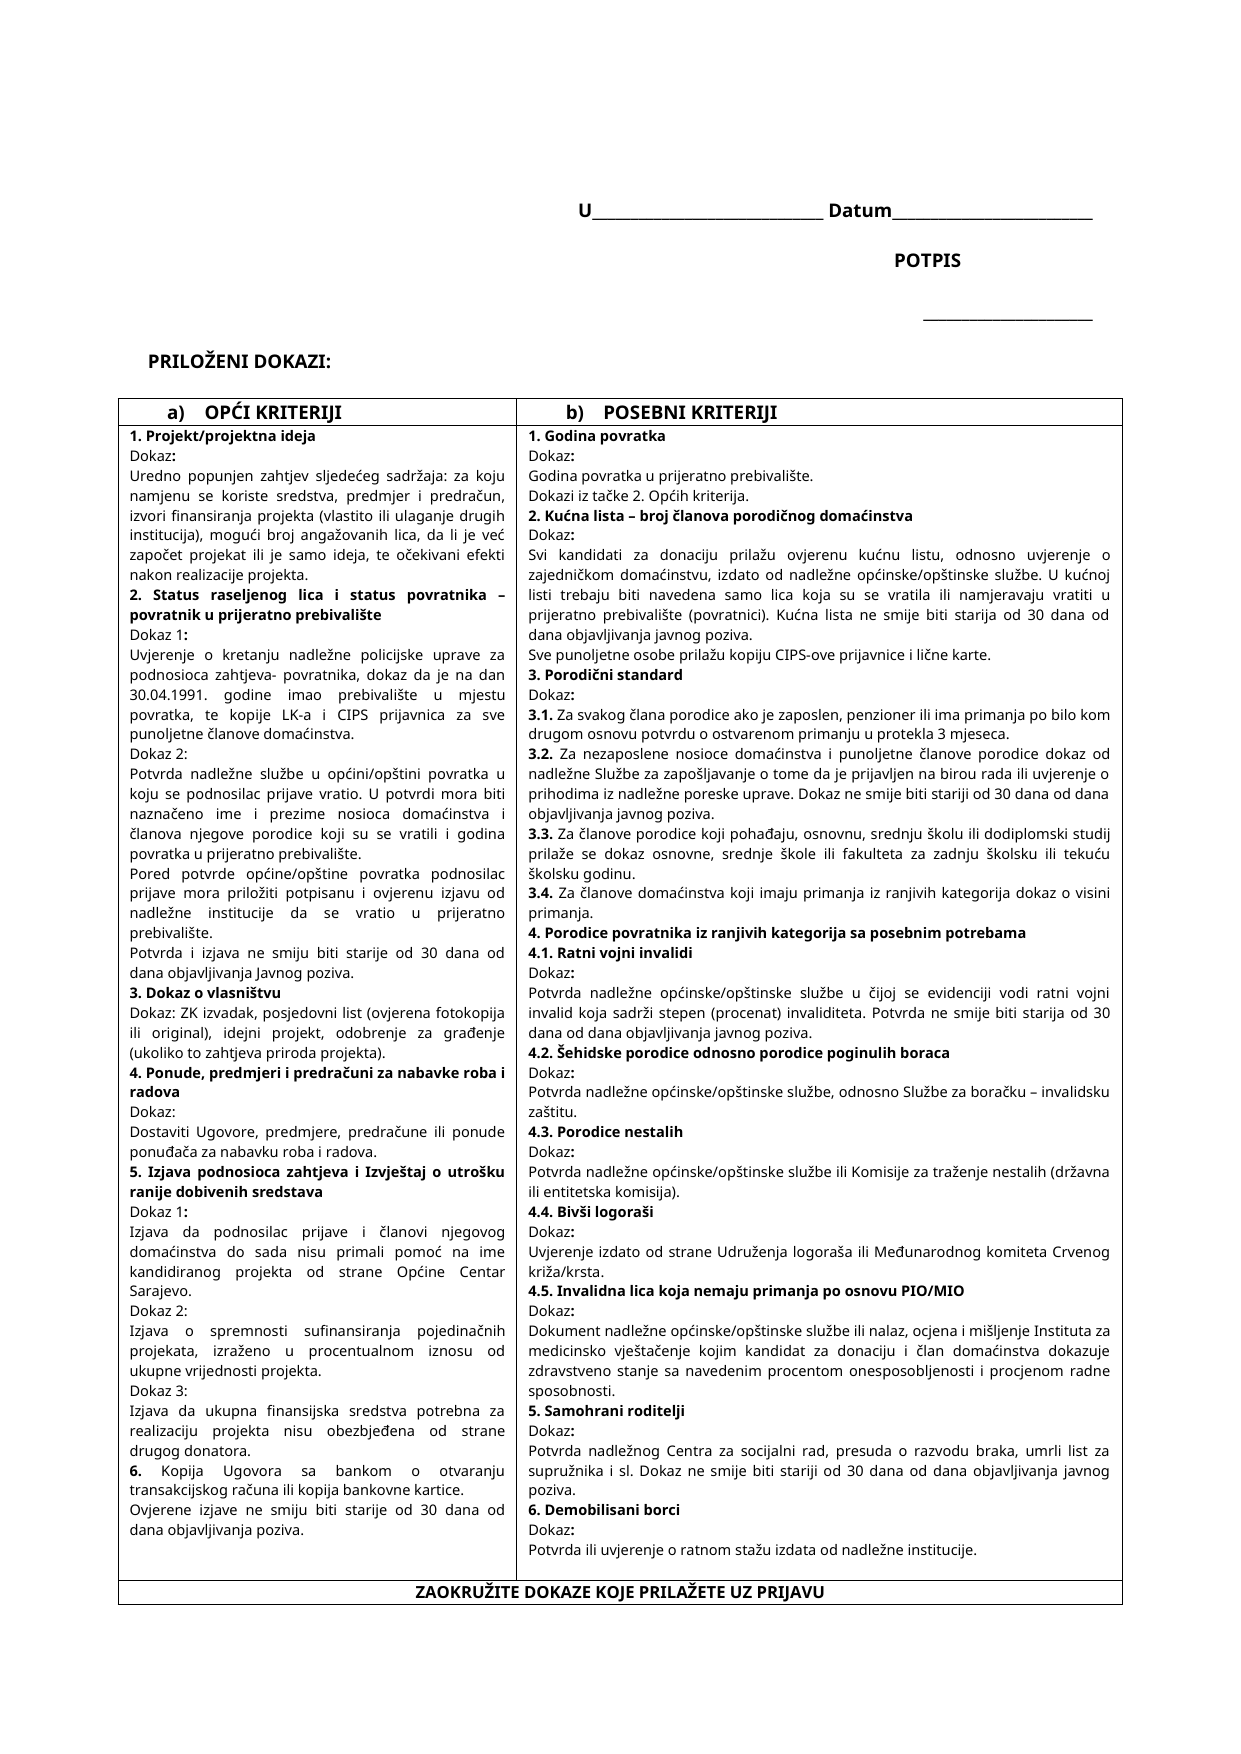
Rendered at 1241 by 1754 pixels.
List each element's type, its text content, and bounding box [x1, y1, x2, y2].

text PRILOŽENI DOKAZI: [148, 348, 1093, 373]
table_cell 1. Projekt/projektna ideja Dokaz: Uredno popunjen zahtjev sljedećeg sadržaja: za koju namjenu se koriste sredstva, predmjer i predračun, izvori finansiranja projekta (vlastito ili ulaganje drugih institucija), mogući broj angažovanih lica, da li je već započet projekat ili je samo ideja, te očekivani efekti nakon realizacije projekta. 2. Status raseljenog lica i status povratnika – povratnik u prijeratno prebivalište Dokaz 1: Uvjerenje o kretanju nadležne policijske uprave za podnosioca zahtjeva- povratnika, dokaz da je na dan 30.04.1991. godine imao prebivalište u mjestu povratka, te kopije LK-a i CIPS prijavnica za sve punoljetne članove domaćinstva. Dokaz 2: Potvrda nadležne službe u općini/opštini povratka u koju se podnosilac prijave vratio. U potvrdi mora biti naznačeno ime i prezime nosioca domaćinstva i članova njegove porodice koji su se vratili i godina povratka u prijeratno prebivalište. Pored potvrde općine/opštine povratka podnosilac prijave mora priložiti potpisanu i ovjerenu izjavu od nadležne institucije da se vratio u prijeratno prebivalište. Potvrda i izjava ne smiju biti starije od 30 dana od dana objavljivanja Javnog poziva. 3. Dokaz o vlasništvu Dokaz: ZK izvadak, posjedovni list (ovjerena fotokopija ili original), idejni projekt, odobrenje za građenje (ukoliko to zahtjeva priroda projekta). 4. Ponude, predmjeri i predračuni za nabavke roba i radova Dokaz: Dostaviti Ugovore, predmjere, predračune ili ponude ponuđača za nabavku roba i radova. 5. Izjava podnosioca zahtjeva i Izvještaj o utrošku ranije dobivenih sredstava Dokaz 1: Izjava da podnosilac prijave i članovi njegovog domaćinstva do sada nisu primali pomoć na ime kandidiranog projekta od strane Općine Centar Sarajevo. Dokaz 2: Izjava o spremnosti sufinansiranja pojedinačnih projekata, izraženo u procentualnom iznosu od ukupne vrijednosti projekta. Dokaz 3: Izjava da ukupna finansijska sredstva potrebna za realizaciju projekta nisu obezbjeđena od strane drugog donatora. 6. Kopija Ugovora sa bankom o otvaranju transakcijskog računa ili kopija bankovne kartice. Ovjerene izjave ne smiju biti starije od 30 dana od dana objavljivanja poziva. [119, 426, 516, 1580]
text POTPIS [148, 248, 1093, 273]
table_header POSEBNI KRITERIJI [517, 399, 1122, 425]
text ______________________ [148, 298, 1093, 323]
table_cell 1. Godina povratka Dokaz: Godina povratka u prijeratno prebivalište. Dokazi iz tačke 2. Općih kriterija. 2. Kućna lista – broj članova porodičnog domaćinstva Dokaz: Svi kandidati za donaciju prilažu ovjerenu kućnu listu, odnosno uvjerenje o zajedničkom domaćinstvu, izdato od nadležne općinske/opštinske službe. U kućnoj listi trebaju biti navedena samo lica koja su se vratila ili namjeravaju vratiti u prijeratno prebivalište (povratnici). Kućna lista ne smije biti starija od 30 dana od dana objavljivanja javnog poziva. Sve punoljetne osobe prilažu kopiju CIPS-ove prijavnice i lične karte. 3. Porodični standard Dokaz: 3.1. Za svakog člana porodice ako je zaposlen, penzioner ili ima primanja po bilo kom drugom osnovu potvrdu o ostvarenom primanju u protekla 3 mjeseca. 3.2. Za nezaposlene nosioce domaćinstva i punoljetne članove porodice dokaz od nadležne Službe za zapošljavanje o tome da je prijavljen na birou rada ili uvjerenje o prihodima iz nadležne poreske uprave. Dokaz ne smije biti stariji od 30 dana od dana objavljivanja javnog poziva. 3.3. Za članove porodice koji pohađaju, osnovnu, srednju školu ili dodiplomski studij prilaže se dokaz osnovne, srednje škole ili fakulteta za zadnju školsku ili tekuću školsku godinu. 3.4. Za članove domaćinstva koji imaju primanja iz ranjivih kategorija dokaz o visini primanja. 4. Porodice povratnika iz ranjivih kategorija sa posebnim potrebama 4.1. Ratni vojni invalidi Dokaz: Potvrda nadležne općinske/opštinske službe u čijoj se evidenciji vodi ratni vojni invalid koja sadrži stepen (procenat) invaliditeta. Potvrda ne smije biti starija od 30 dana od dana objavljivanja javnog poziva. 4.2. Šehidske porodice odnosno porodice poginulih boraca Dokaz: Potvrda nadležne općinske/opštinske službe, odnosno Službe za boračku – invalidsku zaštitu. 4.3. Porodice nestalih Dokaz: Potvrda nadležne općinske/opštinske službe ili Komisije za traženje nestalih (državna ili entitetska komisija). 4.4. Bivši logoraši Dokaz: Uvjerenje izdato od strane Udruženja logoraša ili Međunarodnog komiteta Crvenog križa/krsta. 4.5. Invalidna lica koja nemaju primanja po osnovu PIO/MIO Dokaz: Dokument nadležne općinske/opštinske službe ili nalaz, ocjena i mišljenje Instituta za medicinsko vještačenje kojim kandidat za donaciju i član domaćinstva dokazuje zdravstveno stanje sa navedenim procentom onesposobljenosti i procjenom radne sposobnosti. 5. Samohrani roditelji Dokaz: Potvrda nadležnog Centra za socijalni rad, presuda o razvodu braka, umrli list za supružnika i sl. Dokaz ne smije biti stariji od 30 dana od dana objavljivanja javnog poziva. 6. Demobilisani borci Dokaz: Potvrda ili uvjerenje o ratnom stažu izdata od nadležne institucije. [517, 426, 1122, 1580]
table_header OPĆI KRITERIJI [119, 399, 516, 425]
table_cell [119, 1581, 1122, 1603]
text U______________________________ Datum__________________________ [148, 198, 1093, 223]
